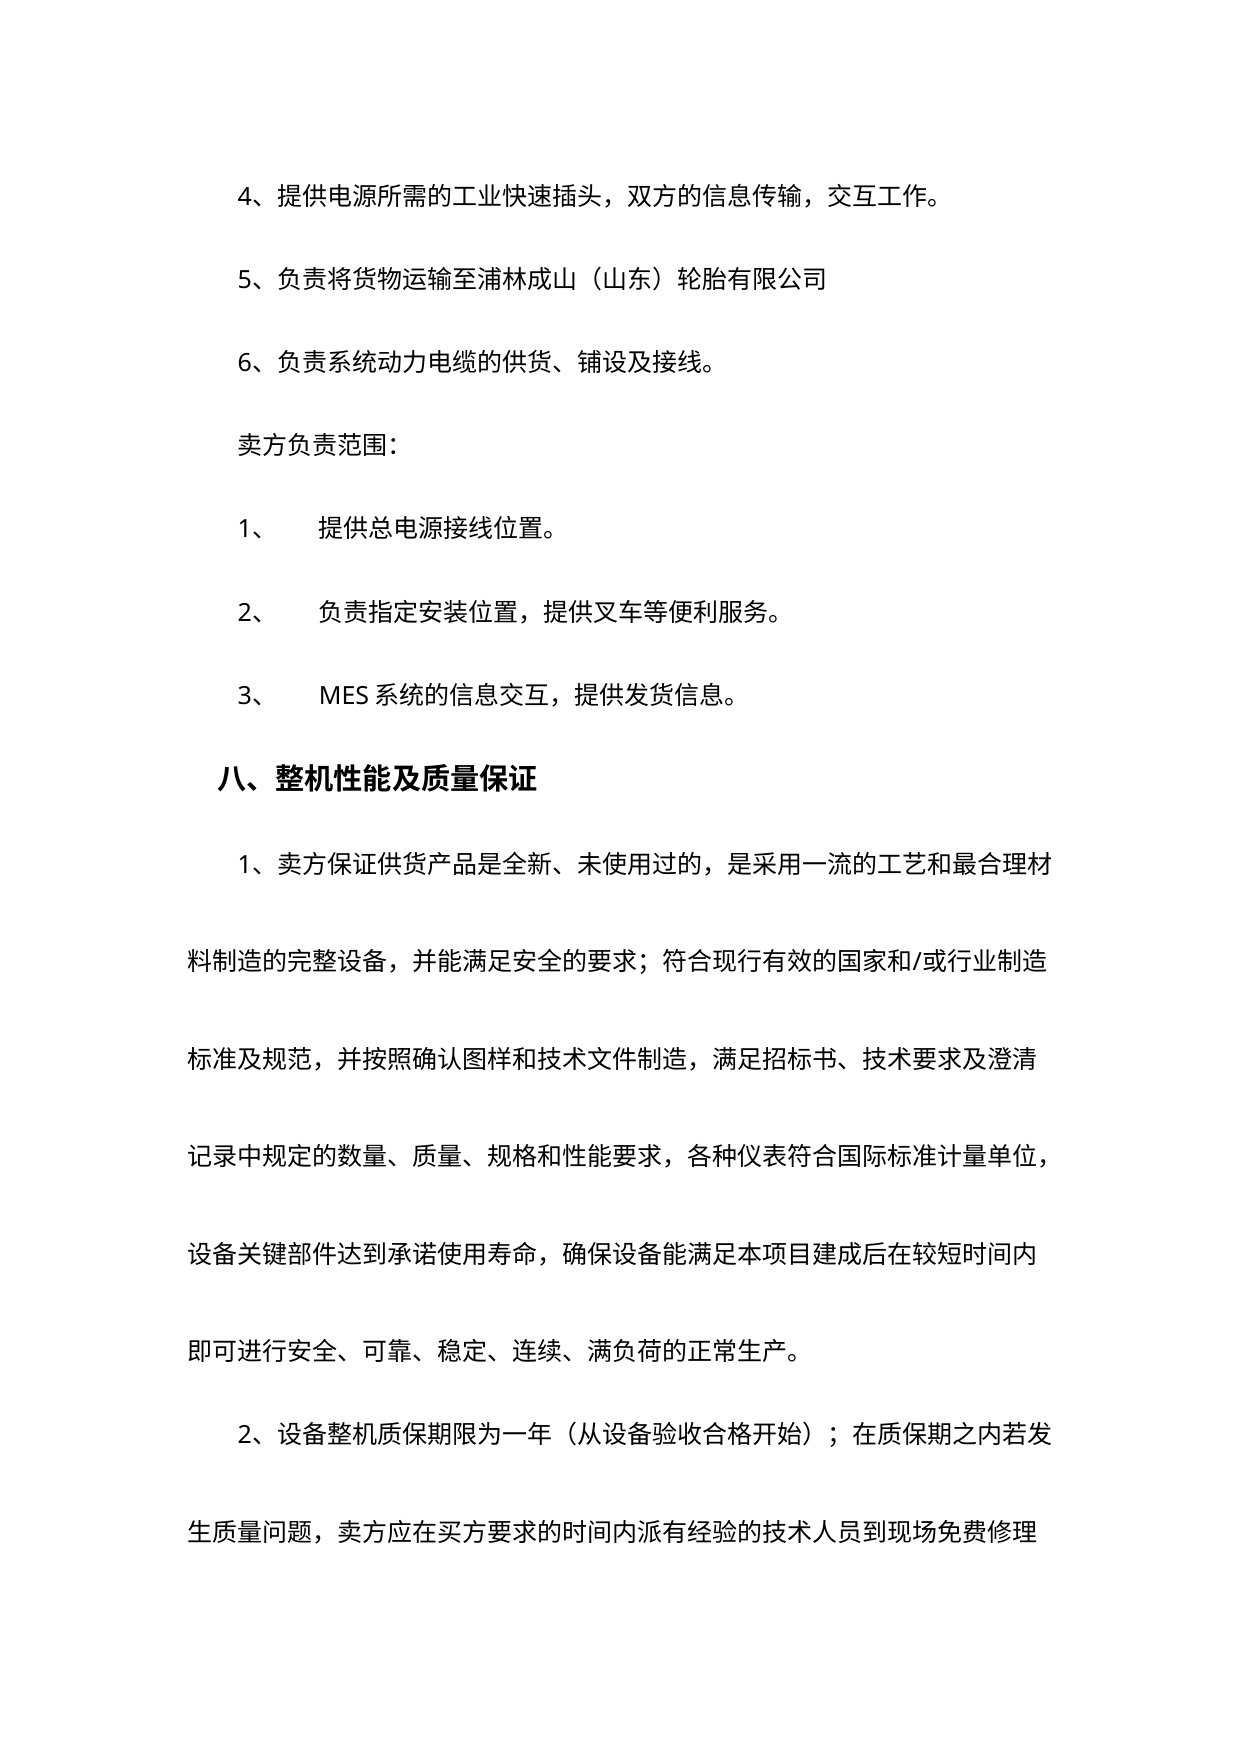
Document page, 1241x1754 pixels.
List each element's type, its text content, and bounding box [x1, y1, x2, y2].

list 负责指定安装位置，提供叉车等便利服务。 [237, 578, 1053, 643]
list MES系统的信息交互，提供发货信息。 [237, 661, 1053, 726]
text 5、负责将货物运输至浦林成山（山东）轮胎有限公司 [187, 245, 1053, 310]
list 提供总电源接线位置。 [237, 494, 1053, 559]
text 卖方负责范围： [187, 411, 1053, 476]
text 4、提供电源所需的工业快速插头，双方的信息传输，交互工作。 [187, 162, 1053, 227]
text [187, 1401, 1053, 1563]
text 6、负责系统动力电缆的供货、铺设及接线。 [187, 328, 1053, 393]
text 1、卖方保证供货产品是全新、未使用过的，是采用一流的工艺和最合理材料制造的完整设备，并能满足安全的要求；符合现行有效的国家和/或行业制造标准及规范，并按照确认图样和技术文件制造，满足招标书、技术要求及澄清记录中规定的数量、质量、规格和性能要求，各种仪表符合国际标准计量单位，设备关键部件达到承诺使用寿命，确保设备能满足本项目建成后在较短时间内即可进行安全、可靠、稳定、连续、满负荷的正常生产。 [187, 830, 1053, 1382]
text 八、整机性能及质量保证 [187, 744, 1053, 809]
